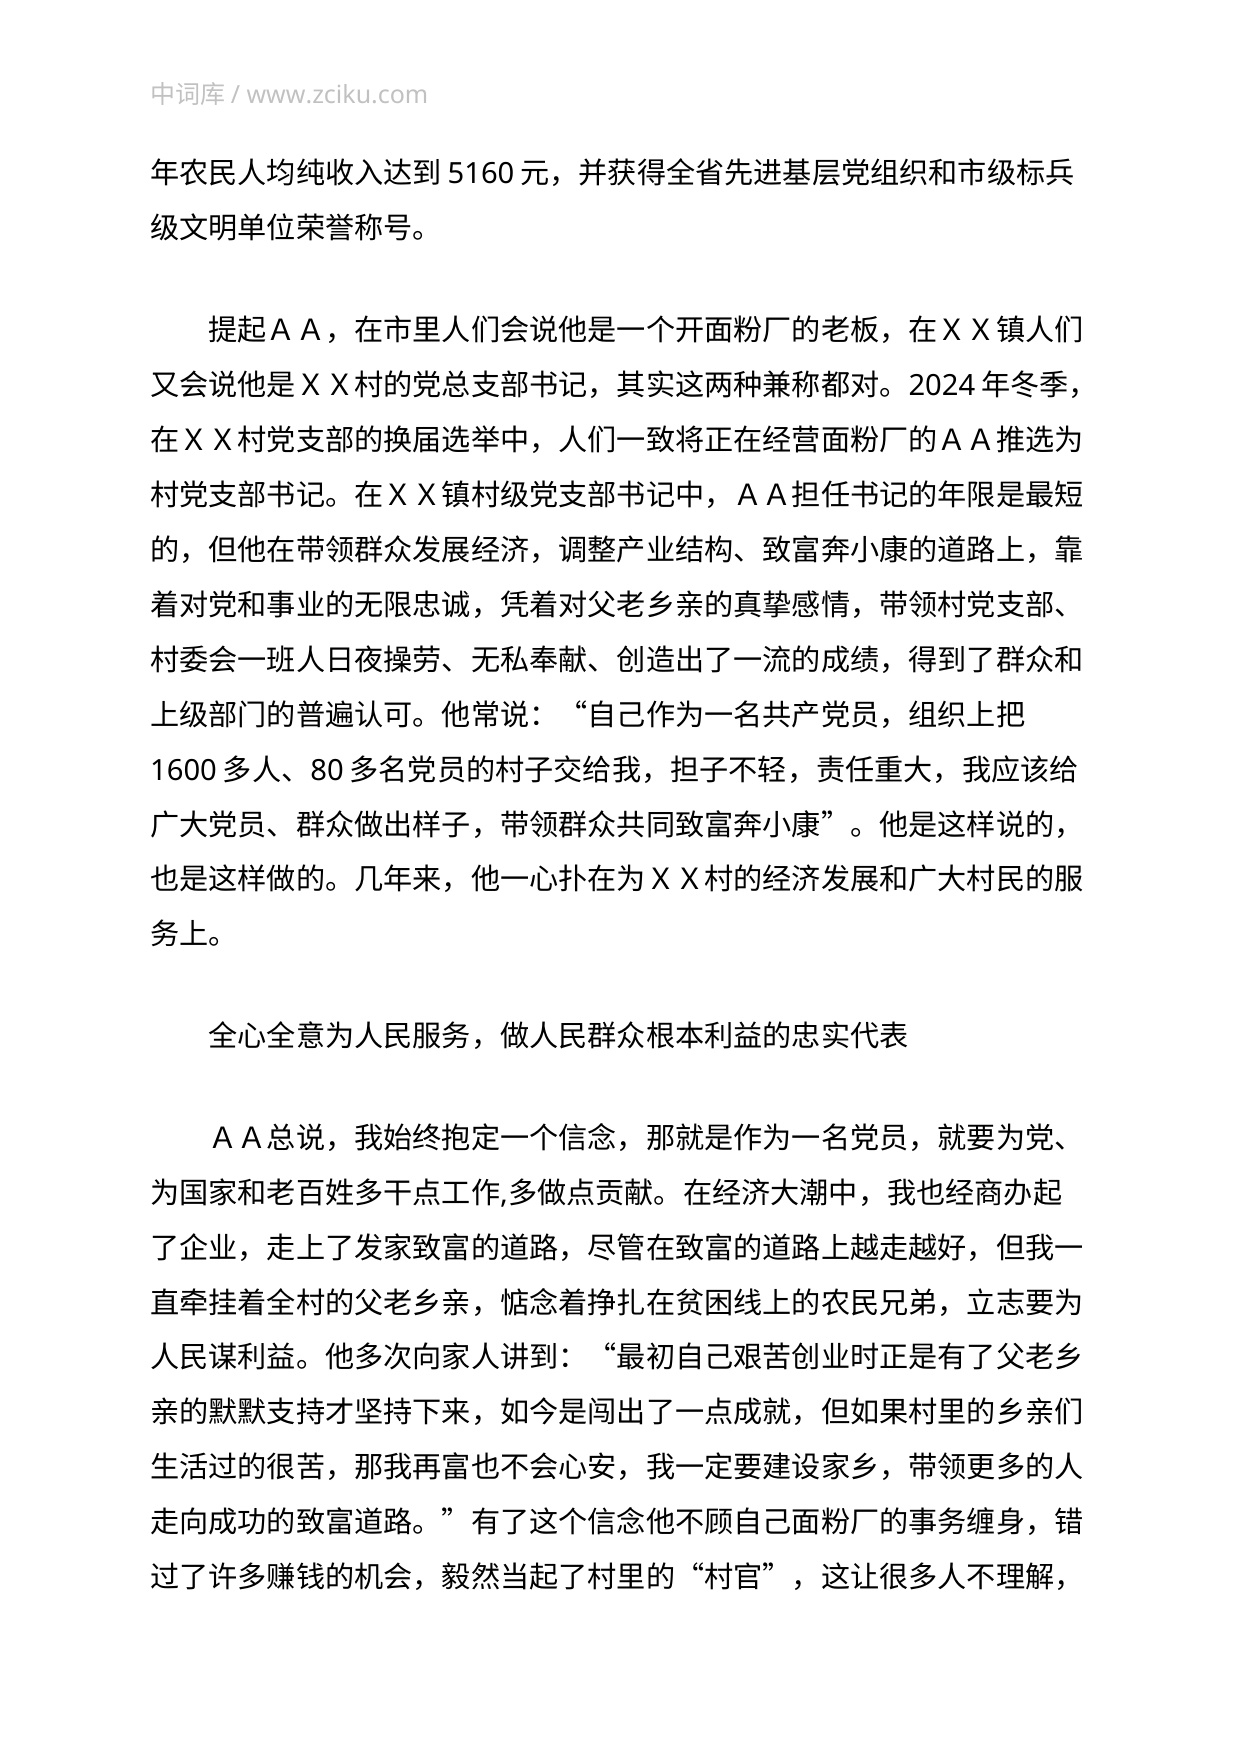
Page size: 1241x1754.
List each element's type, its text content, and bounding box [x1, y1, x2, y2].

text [150, 1114, 1090, 1596]
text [150, 150, 1090, 247]
text 全心全意为人民服务，做人民群众根本利益的忠实代表 [150, 1013, 1090, 1055]
text 提起ＡＡ，在市里人们会说他是一个开面粉厂的老板，在ＸＸ镇人们又会说他是ＸＸ村的党总支部书记，其实这两种兼称都对。2024年冬季，在ＸＸ村党支部的换届选举中，人们一致将正在经营面粉厂的ＡＡ推选为村党支部书记。在ＸＸ镇村级党支部书记中，ＡＡ担任书记的年限是最短的，但他在带领群众发展经济，调整产业结构、致富奔小康的道路上，靠着对党和事业的无限忠诚，凭着对父老乡亲的真挚感情，带领村党支部、村委会一班人日夜操劳、无私奉献、创造出了一流的成绩，得到了群众和上级部门的普遍认可。他常说：“自己作为一名共产党员，组织上把1600多人、80多名党员的村子交给我，担子不轻，责任重大，我应该给广大党员、群众做出样子，带领群众共同致富奔小康”。他是这样说的，也是这样做的。几年来，他一心扑在为ＸＸ村的经济发展和广大村民的服务上。 [150, 307, 1090, 953]
